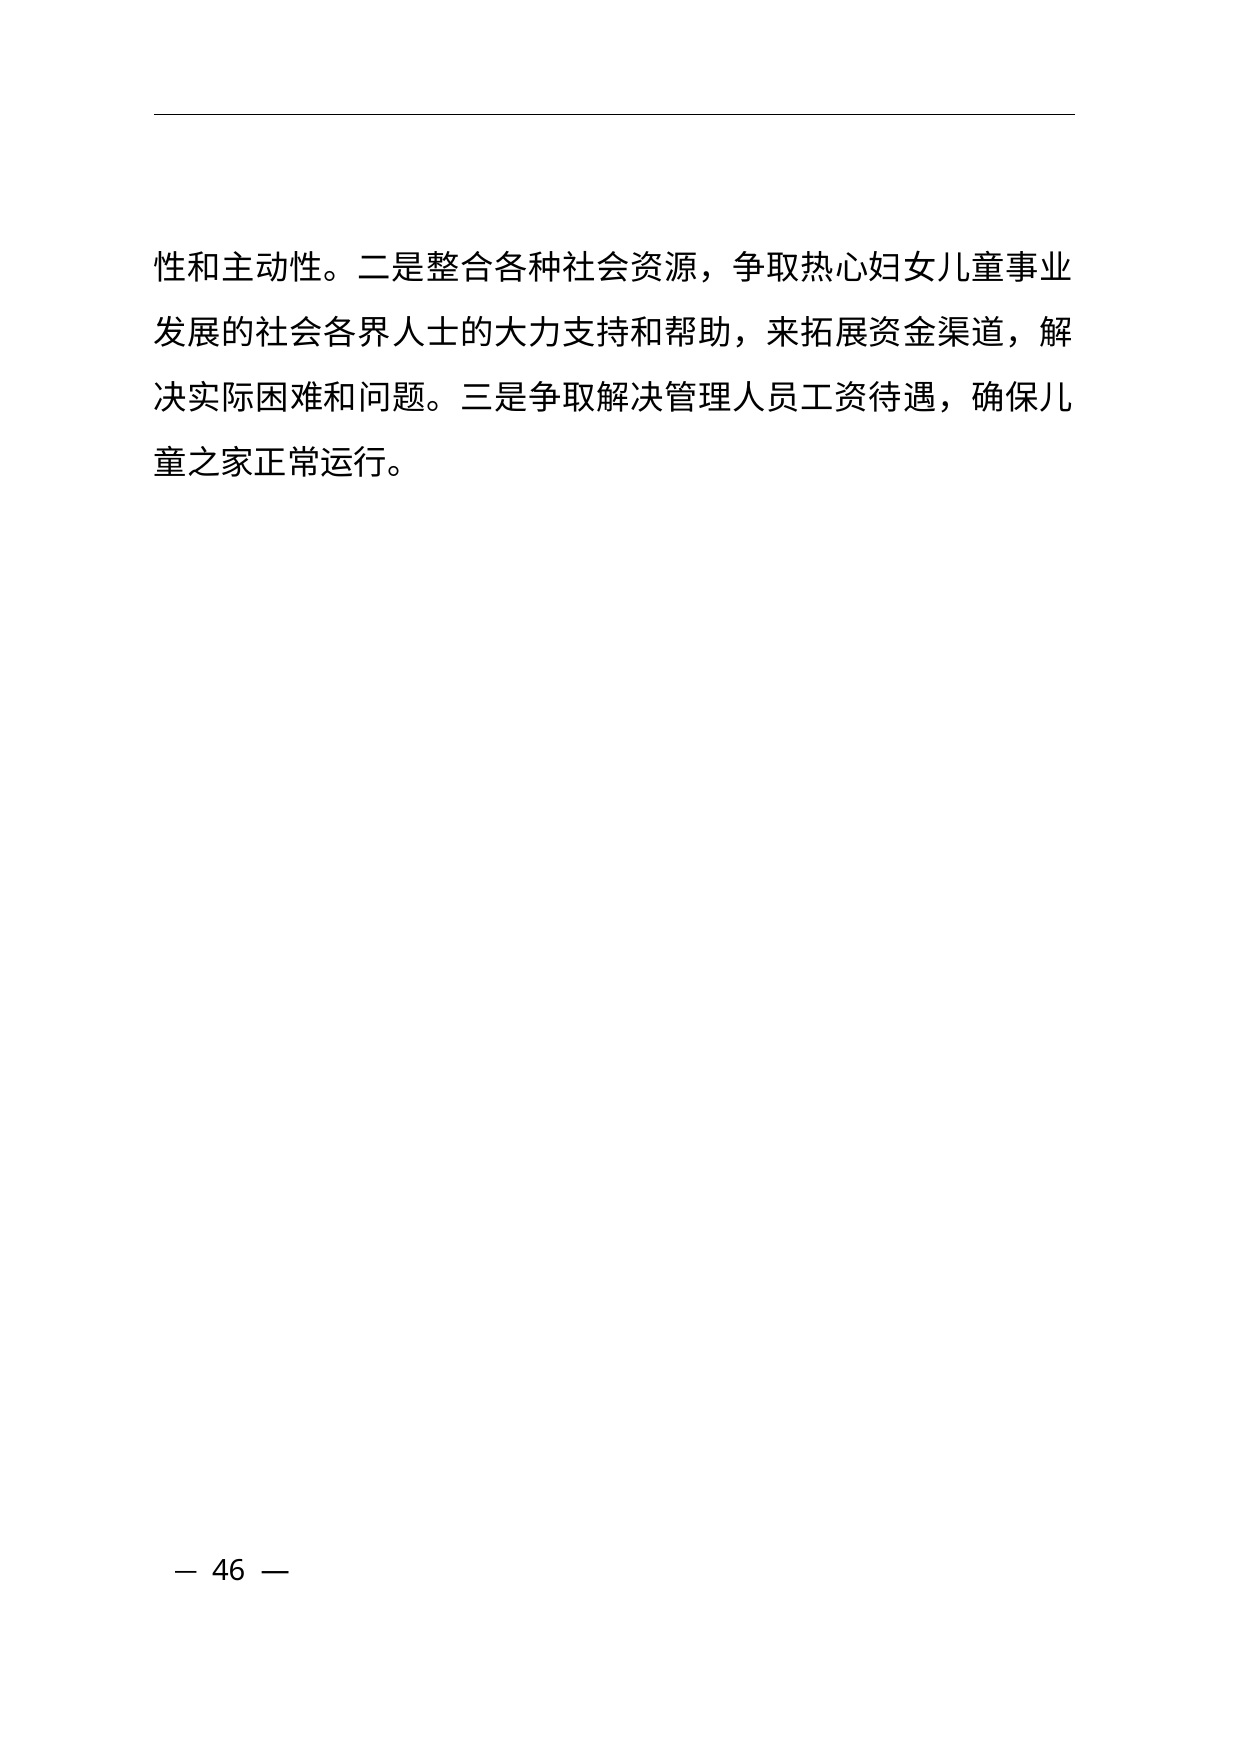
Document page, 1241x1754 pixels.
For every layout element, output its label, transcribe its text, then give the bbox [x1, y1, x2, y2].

text 一是积极争取上级部门和地方党委、政府领导的重视，加大财政资金投入，使工作经费得到保障，加强村、社区的积极性和主动性。二是整合各种社会资源，争取热心妇女儿童事业发展的社会各界人士的大力支持和帮助，来拓展资金渠道，解决实际困难和问题。三是争取解决管理人员工资待遇，确保儿童之家正常运行。 [153, 233, 1075, 493]
